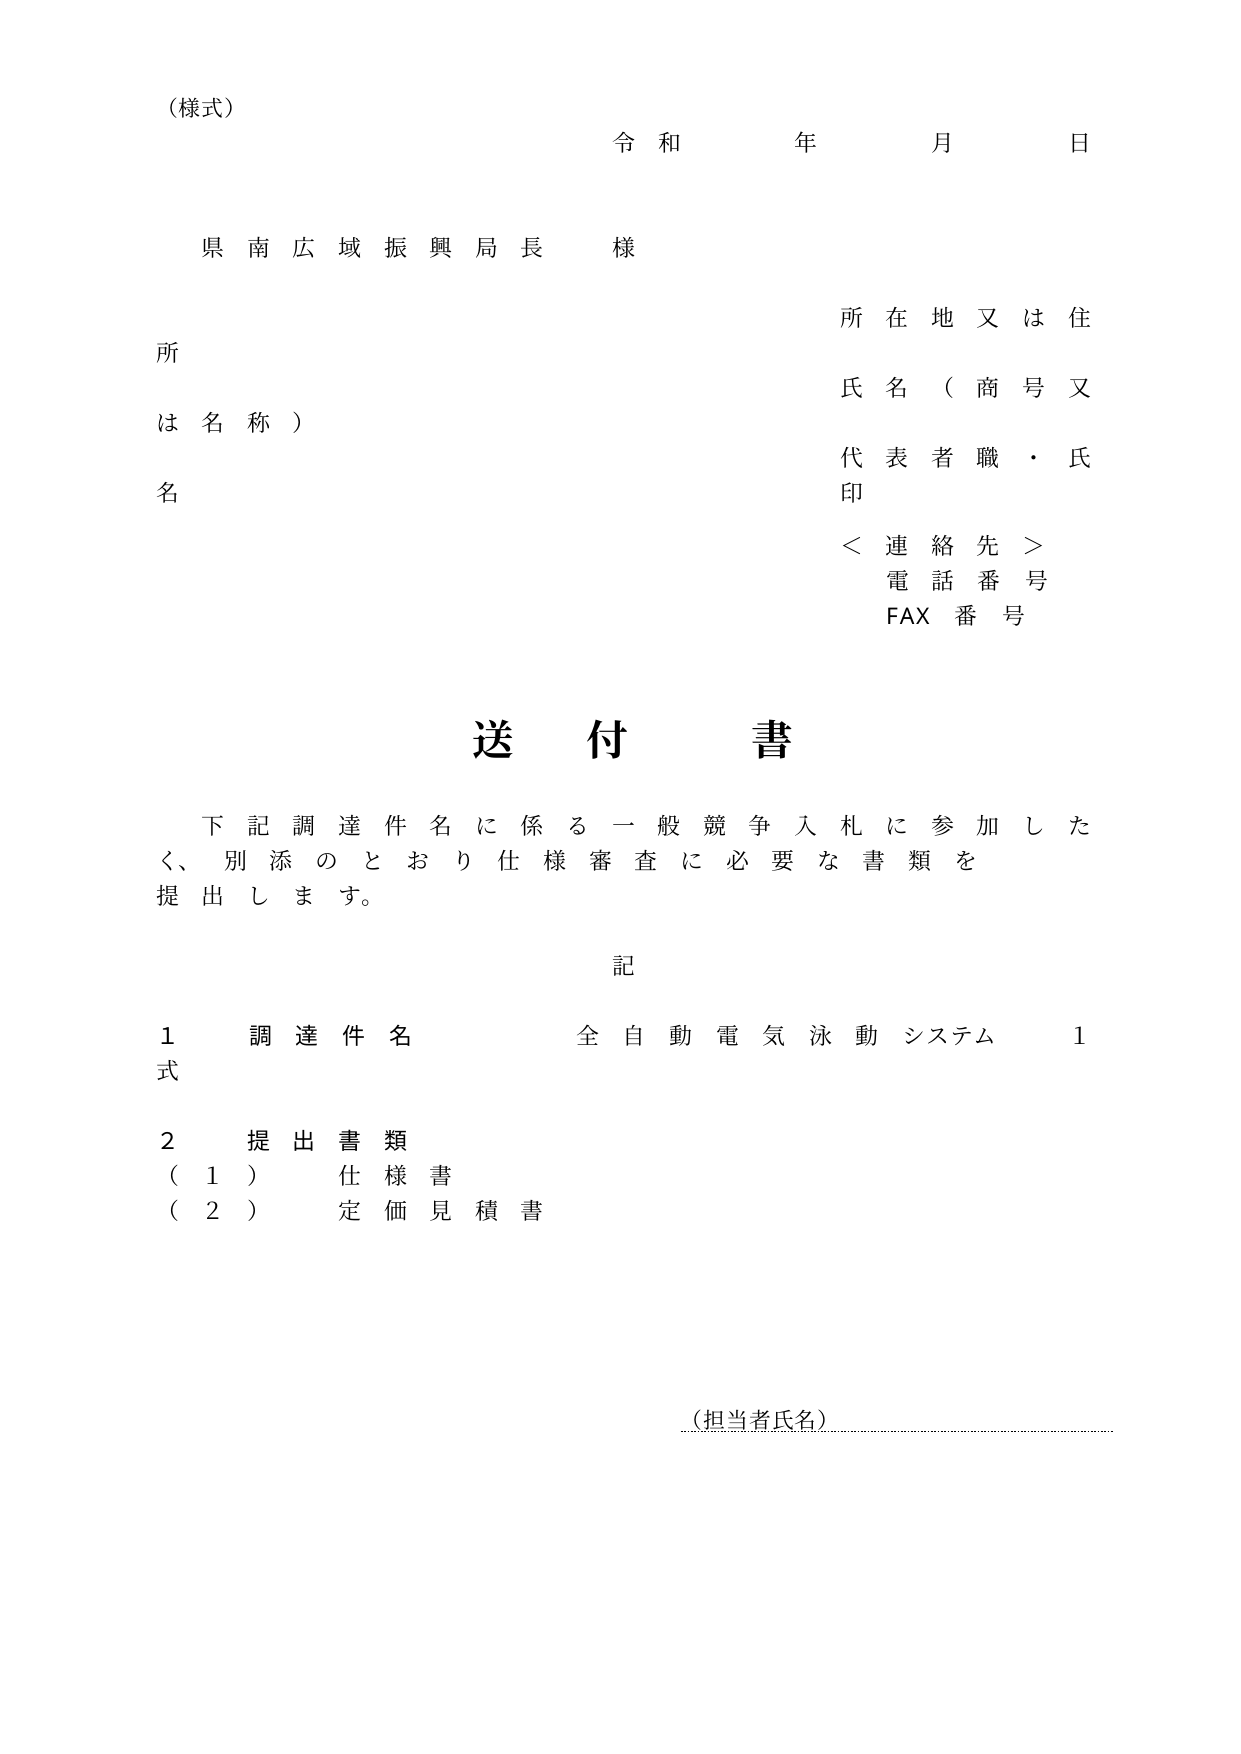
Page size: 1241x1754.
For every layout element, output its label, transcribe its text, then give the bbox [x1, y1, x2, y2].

list 定価見積書 [156, 1192, 1114, 1227]
text 代表者職・氏名 印 [156, 439, 1114, 509]
text （担当者氏名） [156, 1402, 1114, 1437]
text （様式） [156, 89, 1114, 124]
text 県南広域振興局長 様 [156, 229, 1114, 264]
text 提出します。 [156, 877, 1114, 912]
text ＜連絡先＞ [156, 527, 1114, 562]
text FAX番号 [156, 597, 1114, 632]
text ２ 提出書類 [156, 1122, 1114, 1157]
subtitle 記 [156, 947, 1114, 982]
text 所在地又は住所 [156, 299, 1114, 369]
list 仕様書 [156, 1157, 1114, 1192]
text 送付書 [156, 702, 1114, 772]
text １ 調達件名 全自動電気泳動システム １式 [156, 1017, 1114, 1087]
text 下記調達件名に係る一般競争入札に参加したく、別添のとおり仕様審査に必要な書類を [156, 807, 1114, 877]
text 氏名（商号又は名称） [156, 369, 1114, 439]
text 令和 年 月 日 [156, 124, 1114, 159]
text 電話番号 [156, 562, 1114, 597]
